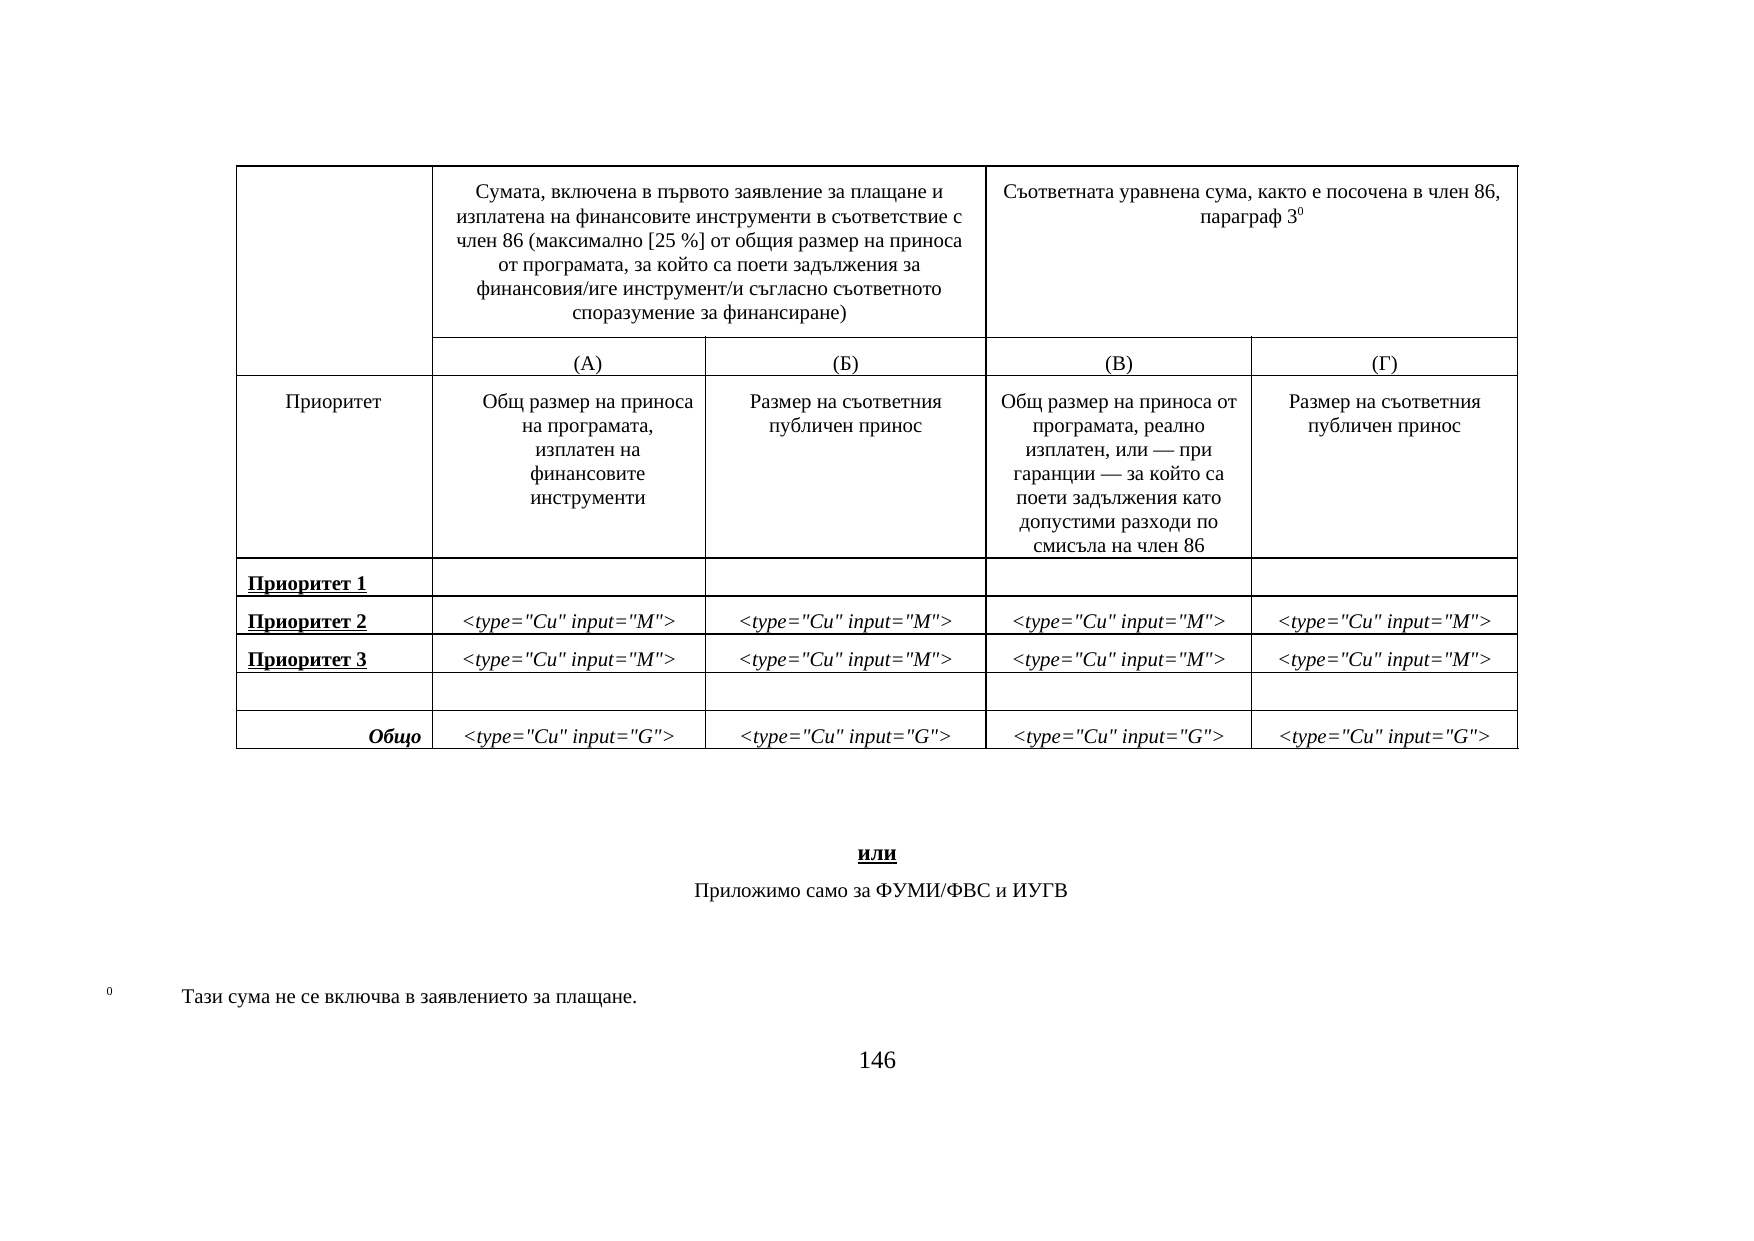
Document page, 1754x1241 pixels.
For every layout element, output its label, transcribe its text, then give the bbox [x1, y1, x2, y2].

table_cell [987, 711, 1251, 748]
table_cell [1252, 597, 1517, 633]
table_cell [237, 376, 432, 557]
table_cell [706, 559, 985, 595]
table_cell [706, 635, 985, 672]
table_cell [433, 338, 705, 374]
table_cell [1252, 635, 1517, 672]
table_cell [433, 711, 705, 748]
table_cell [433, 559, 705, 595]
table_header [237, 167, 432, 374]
text Приложимо само за ФУМИ/ФВС и ИУГВ [144, 878, 1618, 902]
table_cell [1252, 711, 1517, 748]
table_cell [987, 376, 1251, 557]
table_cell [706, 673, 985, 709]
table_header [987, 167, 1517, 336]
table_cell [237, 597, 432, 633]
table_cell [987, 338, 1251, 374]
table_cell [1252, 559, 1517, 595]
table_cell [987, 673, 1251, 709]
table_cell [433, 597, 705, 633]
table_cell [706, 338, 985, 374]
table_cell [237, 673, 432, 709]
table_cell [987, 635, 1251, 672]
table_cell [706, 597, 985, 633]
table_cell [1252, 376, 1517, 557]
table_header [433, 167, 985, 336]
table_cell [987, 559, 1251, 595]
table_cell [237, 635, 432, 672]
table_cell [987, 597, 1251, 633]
text или [106, 839, 1648, 866]
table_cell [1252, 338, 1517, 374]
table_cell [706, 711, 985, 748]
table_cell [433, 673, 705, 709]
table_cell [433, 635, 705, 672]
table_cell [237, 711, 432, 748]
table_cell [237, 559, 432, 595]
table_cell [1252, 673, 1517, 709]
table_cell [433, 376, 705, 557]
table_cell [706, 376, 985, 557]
